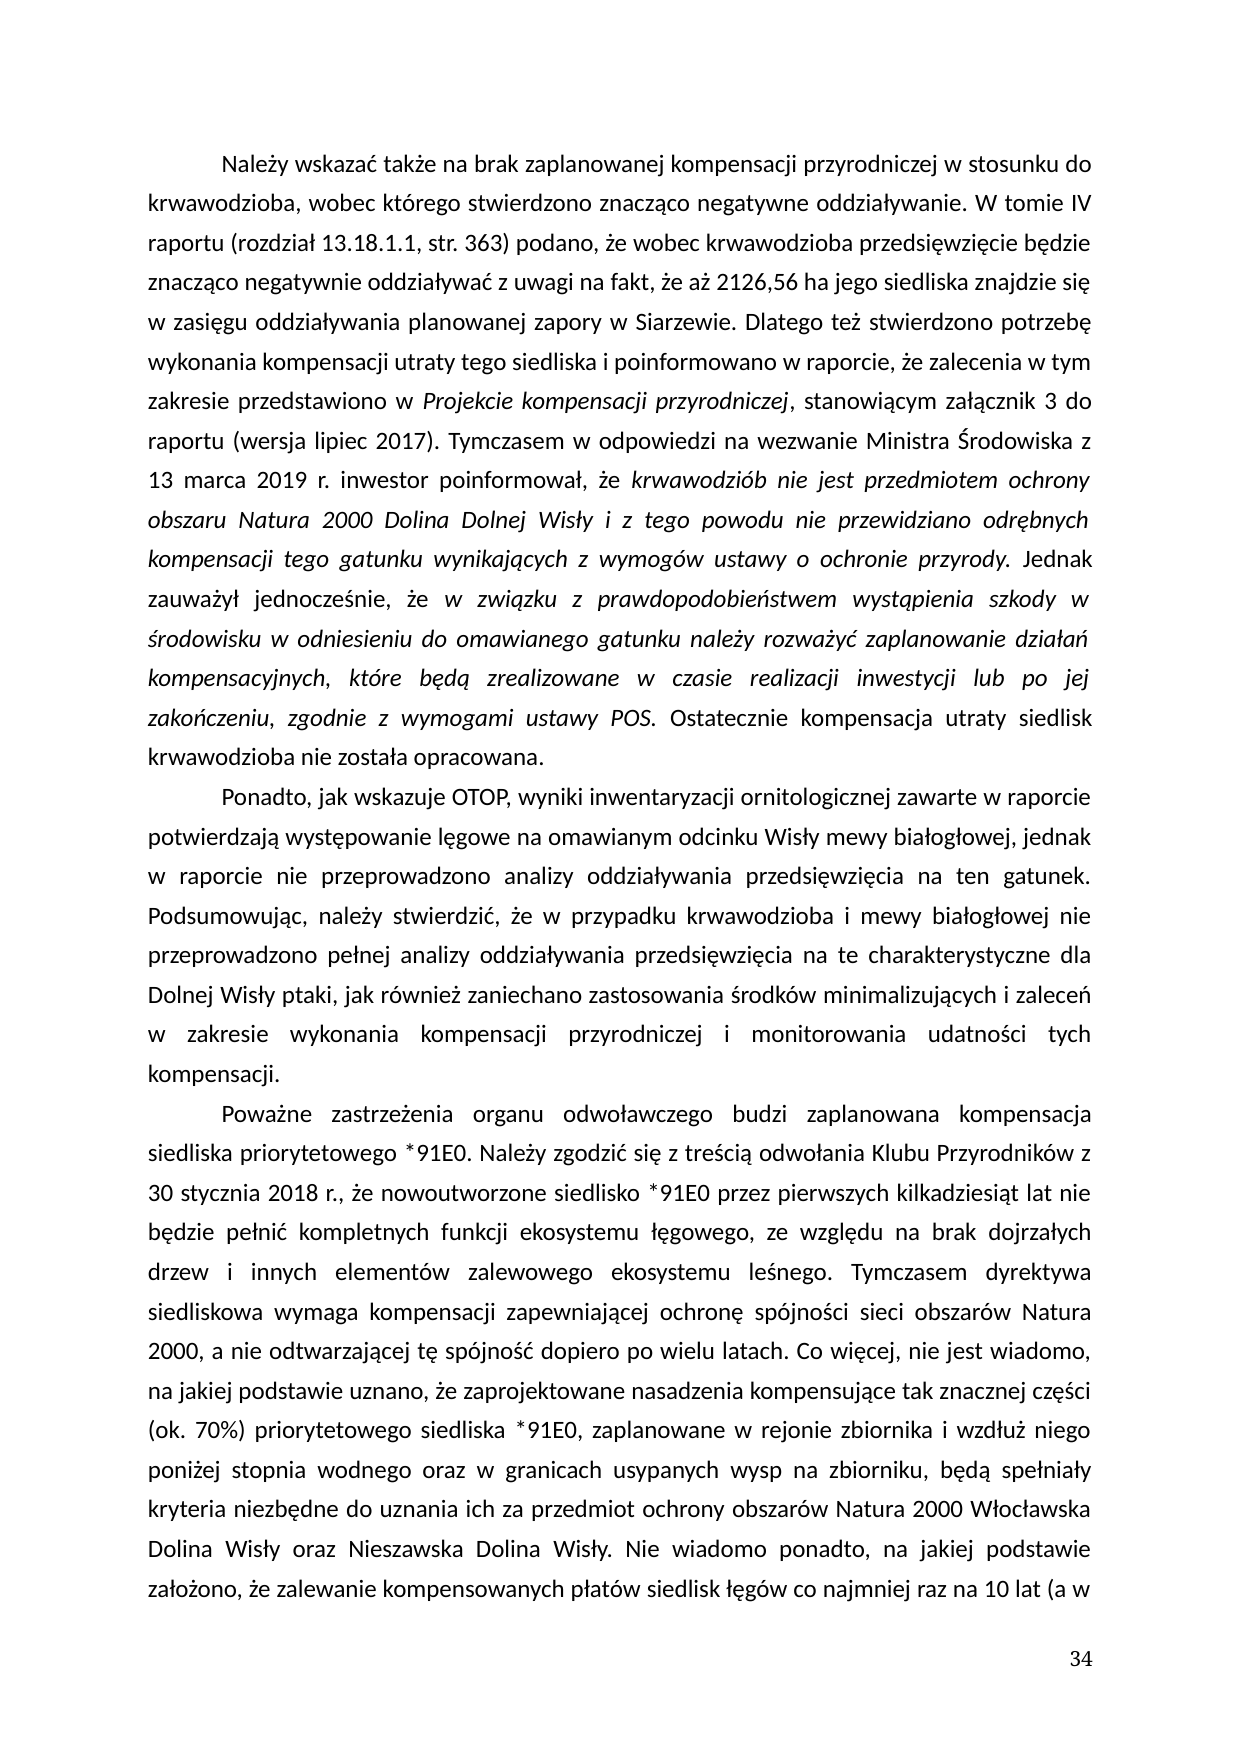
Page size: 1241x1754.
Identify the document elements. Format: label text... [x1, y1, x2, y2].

text Należy wskazać także na brak zaplanowanej kompensacji przyrodniczej w stosunku do krwawodzioba, wobec którego stwierdzono znacząco negatywne oddziaływanie. W tomie IV raportu (rozdział 13.18.1.1, str. 363) podano, że wobec krwawodzioba przedsięwzięcie będzie znacząco negatywnie oddziaływać z uwagi na fakt, że aż 2126,56 ha jego siedliska znajdzie się w zasięgu oddziaływania planowanej zapory w Siarzewie. Dlatego też stwierdzono potrzebę wykonania kompensacji utraty tego siedliska i poinformowano w raporcie, że zalecenia w tym zakresie przedstawiono w Projekcie kompensacji przyrodniczej, stanowiącym załącznik 3 do raportu (wersja lipiec 2017). Tymczasem w odpowiedzi na wezwanie Ministra Środowiska z 13 marca 2019 r. inwestor poinformował, że krwawodziób nie jest przedmiotem ochrony obszaru Natura 2000 Dolina Dolnej Wisły i z tego powodu nie przewidziano odrębnych kompensacji tego gatunku wynikających z wymogów ustawy o ochronie przyrody. Jednak zauważył jednocześnie, że w związku z prawdopodobieństwem wystąpienia szkody w środowisku w odniesieniu do omawianego gatunku należy rozważyć zaplanowanie działań kompensacyjnych, które będą zrealizowane w czasie realizacji inwestycji lub po jej zakończeniu, zgodnie z wymogami ustawy POS. Ostatecznie kompensacja utraty siedlisk krwawodzioba nie została opracowana. [148, 148, 1092, 772]
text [148, 1098, 1092, 1603]
text Ponadto, jak wskazuje OTOP, wyniki inwentaryzacji ornitologicznej zawarte w raporcie potwierdzają występowanie lęgowe na omawianym odcinku Wisły mewy białogłowej, jednak w raporcie nie przeprowadzono analizy oddziaływania przedsięwzięcia na ten gatunek. Podsumowując, należy stwierdzić, że w przypadku krwawodzioba i mewy białogłowej nie przeprowadzono pełnej analizy oddziaływania przedsięwzięcia na te charakterystyczne dla Dolnej Wisły ptaki, jak również zaniechano zastosowania środków minimalizujących i zaleceń w zakresie wykonania kompensacji przyrodniczej i monitorowania udatności tych kompensacji. [148, 781, 1092, 1089]
